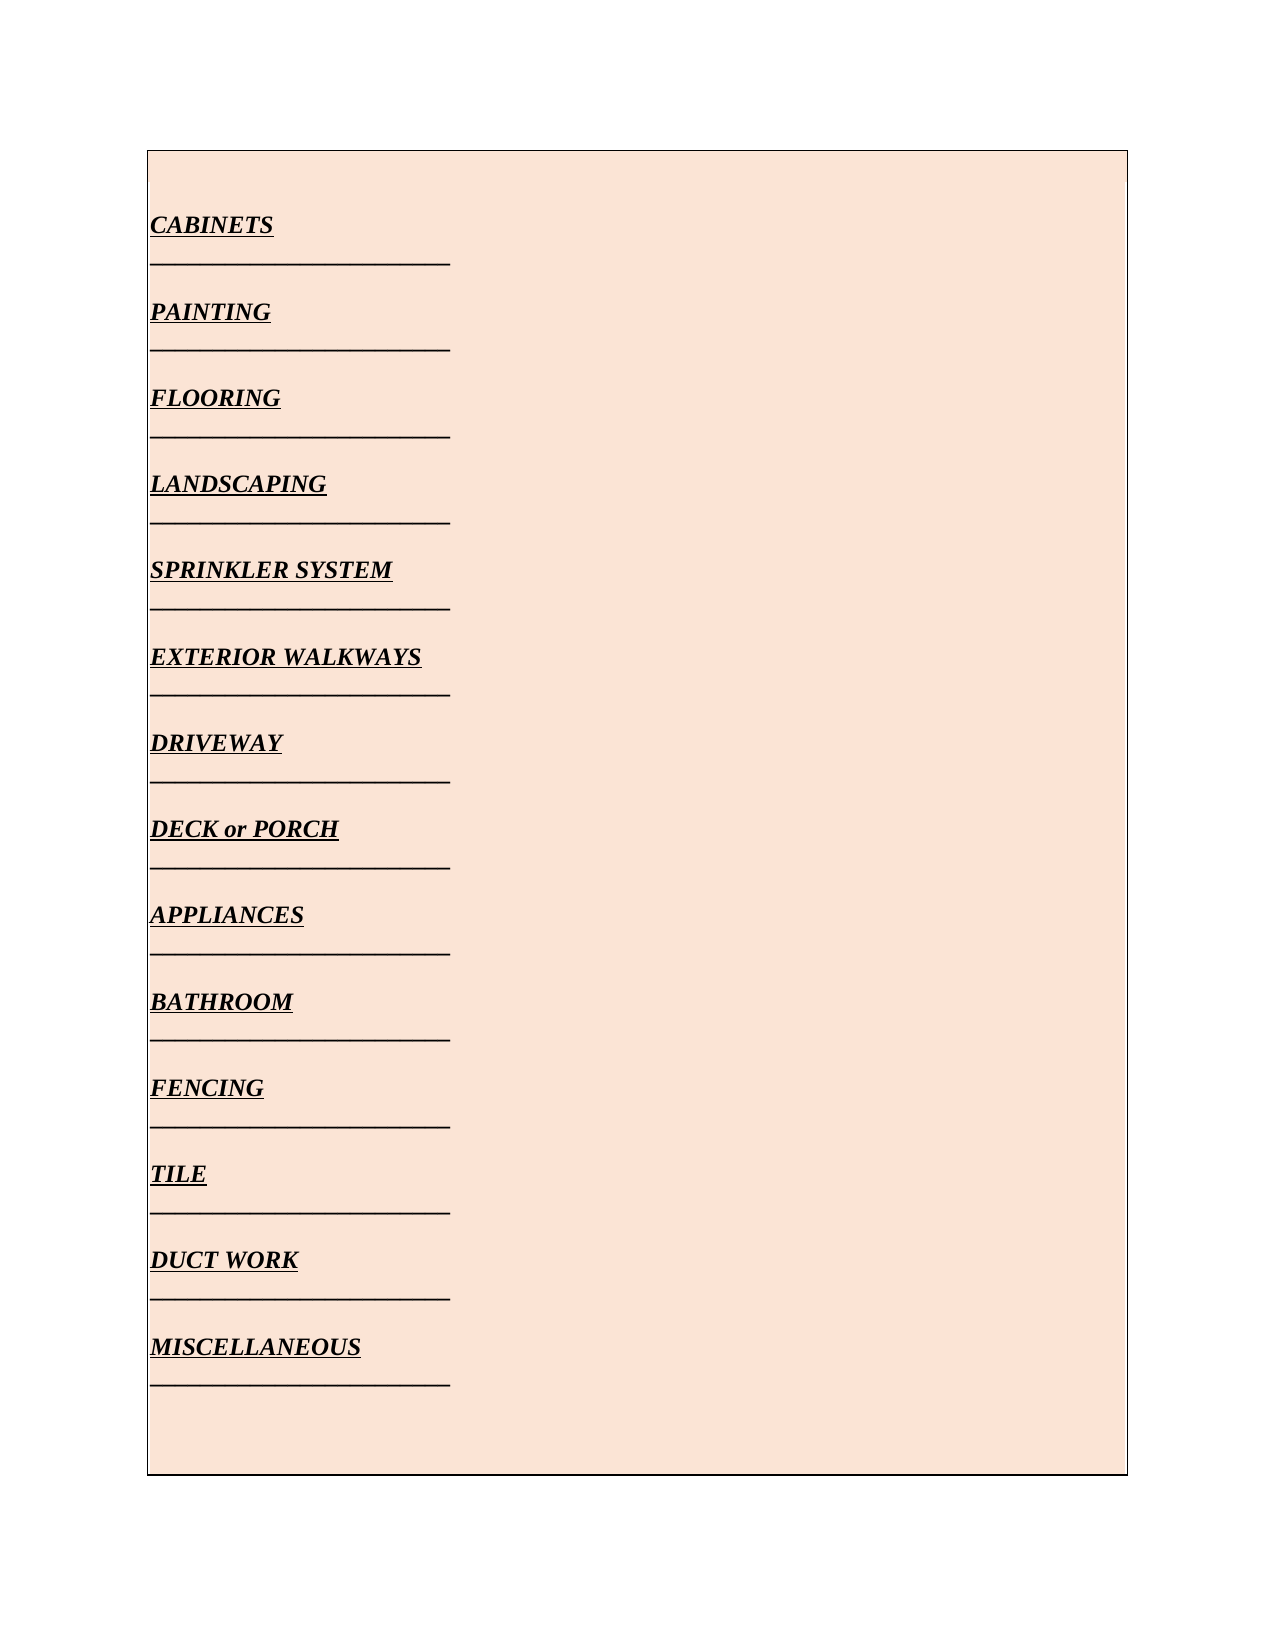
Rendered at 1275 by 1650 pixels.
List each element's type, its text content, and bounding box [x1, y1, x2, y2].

text ________________________ [150, 1361, 1125, 1389]
text ________________________ [150, 757, 1125, 786]
text CABINETS [150, 211, 1125, 239]
text ________________________ [150, 671, 1125, 699]
text ________________________ [150, 843, 1125, 872]
text APPLIANCES [150, 901, 1125, 929]
text ________________________ [150, 1016, 1125, 1044]
text ________________________ [150, 1102, 1125, 1131]
text ________________________ [150, 929, 1125, 958]
text FENCING [150, 1073, 1125, 1102]
text MISCELLANEOUS [150, 1332, 1125, 1361]
text LANDSCAPING [150, 469, 1125, 498]
text BATHROOM [150, 987, 1125, 1016]
text DUCT WORK [150, 1246, 1125, 1274]
text DRIVEWAY [150, 728, 1125, 757]
text DECK or PORCH [150, 814, 1125, 843]
text PAINTING [150, 297, 1125, 326]
text ________________________ [150, 1274, 1125, 1303]
text ________________________ [150, 412, 1125, 441]
text EXTERIOR WALKWAYS [150, 642, 1125, 671]
text ________________________ [150, 498, 1125, 527]
text FLOORING [150, 383, 1125, 412]
text TILE [150, 1159, 1125, 1188]
text SPRINKLER SYSTEM [150, 556, 1125, 584]
text ________________________ [150, 1188, 1125, 1217]
text ________________________ [150, 326, 1125, 354]
text ________________________ [150, 239, 1125, 268]
text ________________________ [150, 584, 1125, 613]
